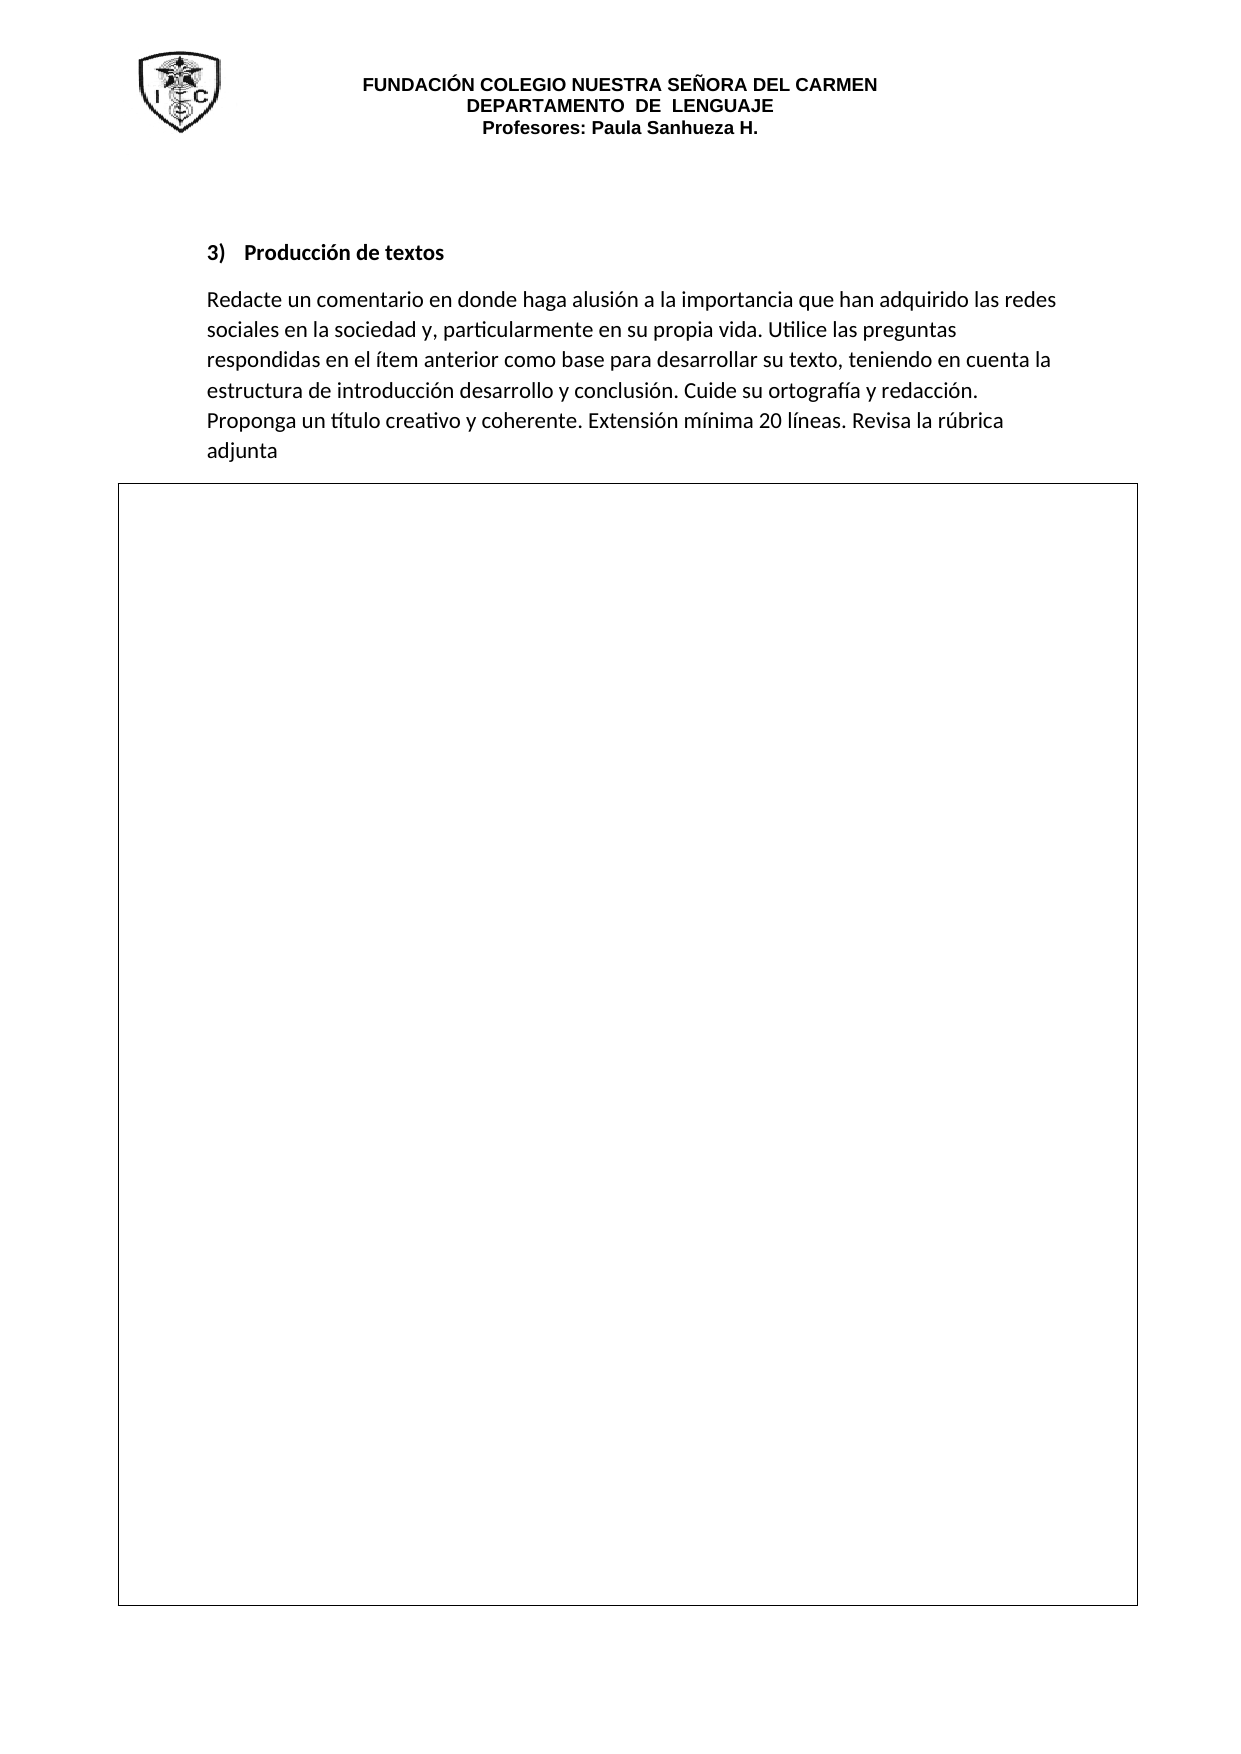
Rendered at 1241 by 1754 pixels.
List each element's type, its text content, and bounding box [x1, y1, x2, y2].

picture [123, 40, 238, 155]
text Redacte un comentario en donde haga alusión a la importancia que han adquirido las redes sociales en la sociedad y, particularmente en su propia vida. Utilice las preguntas respondidas en el ítem anterior como base para desarrollar su texto, teniendo en cuenta la estructura de introducción desarrollo y conclusión. Cuide su ortografía y redacción. Proponga un título creativo y coherente. Extensión mínima 20 líneas. Revisa la rúbrica adjunta [207, 285, 1063, 464]
table_header [119, 484, 1137, 1605]
list Producción de textos [207, 238, 1063, 266]
